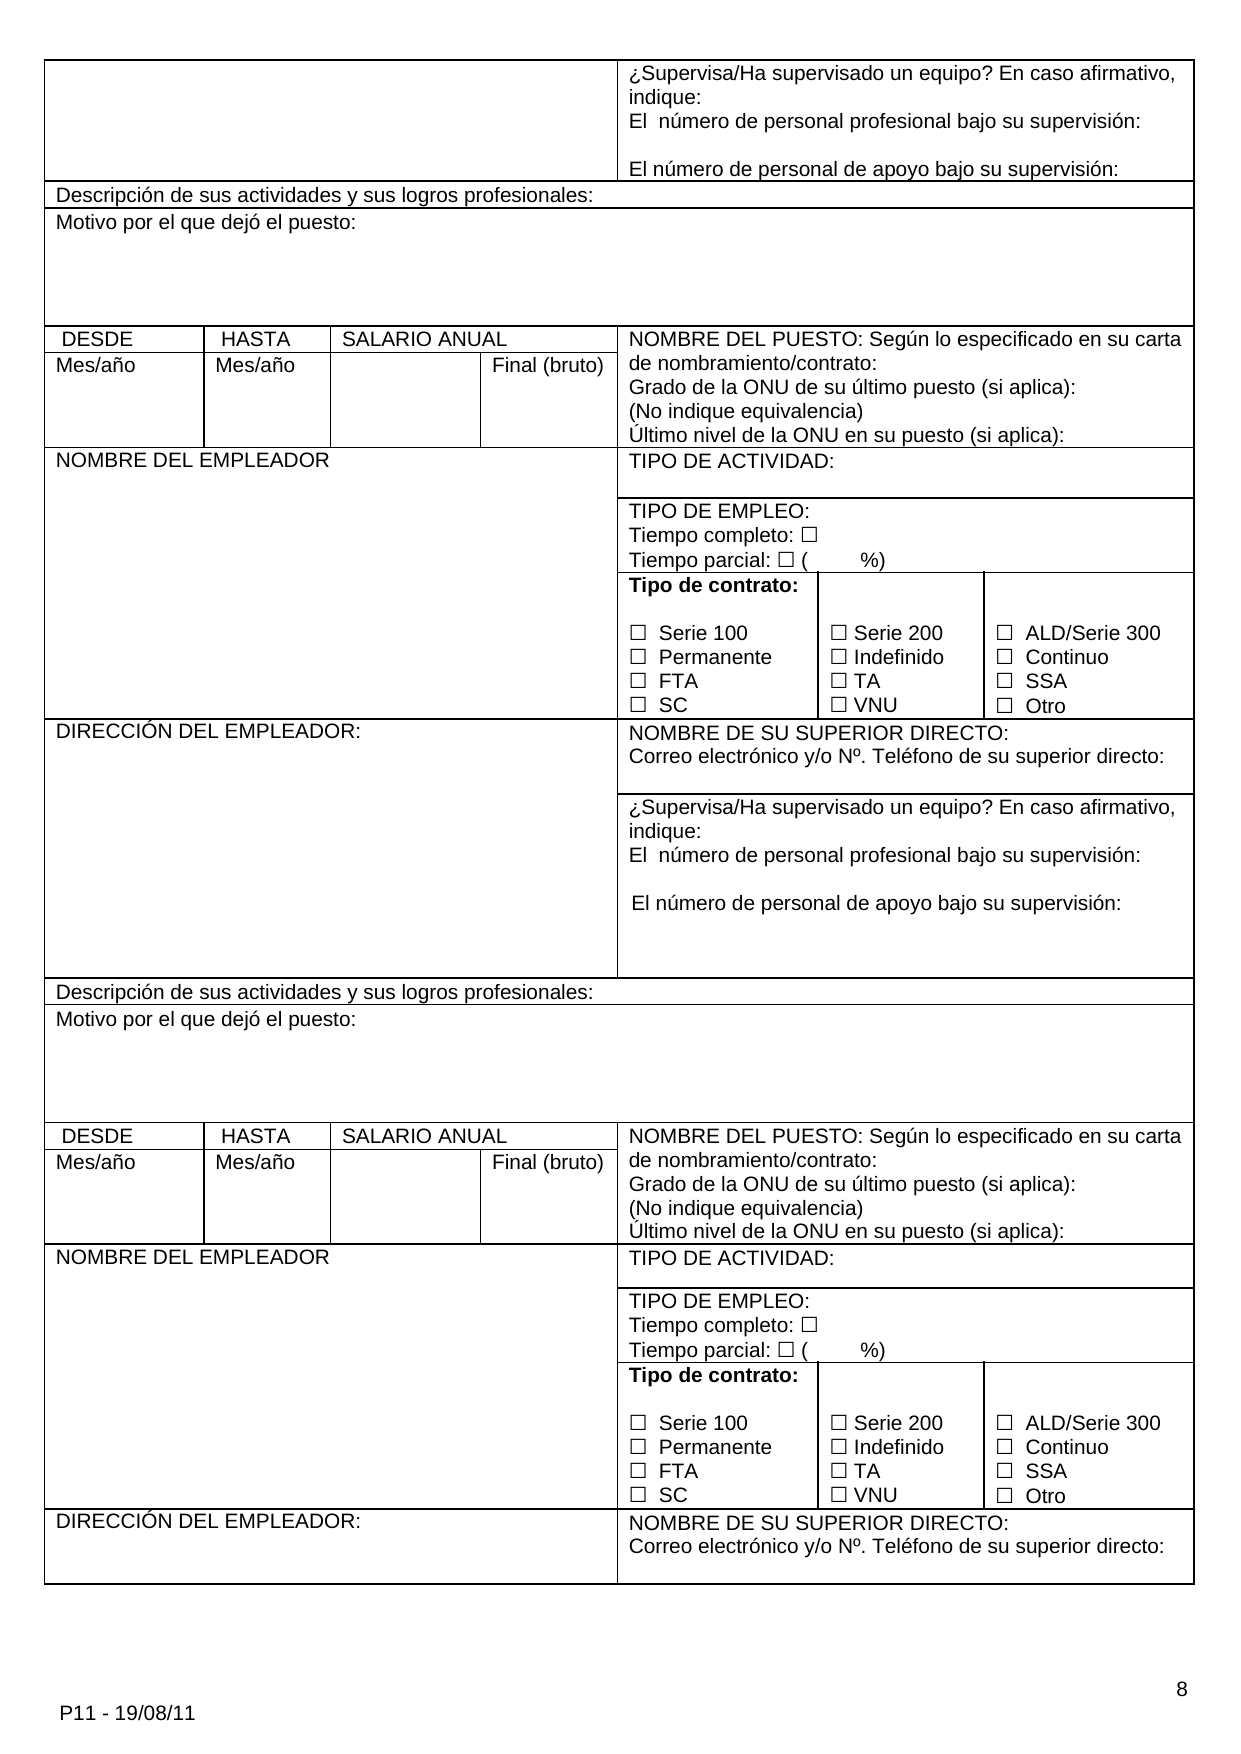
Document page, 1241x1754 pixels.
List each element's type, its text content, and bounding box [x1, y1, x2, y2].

table_cell Final (bruto) [481, 353, 617, 446]
table_cell TIPO DE ACTIVIDAD: [618, 448, 1193, 497]
table_cell Motivo por el que dejó el puesto: [45, 209, 1193, 325]
table_cell ☐ Serie 200 ☐ Indefinido ☐ TA ☐ VNU [819, 1363, 983, 1508]
table_cell SALARIO ANUAL [331, 1123, 617, 1148]
table_cell TIPO DE EMPLEO: Tiempo completo: ☐ Tiempo parcial: ☐ ( %) [618, 1289, 1193, 1361]
table_cell Mes/año [45, 353, 203, 446]
table_cell ¿Supervisa/Ha supervisado un equipo? En caso afirmativo, indique: El número de personal profesional bajo su supervisión: El número de personal de apoyo bajo su supervisión: [618, 61, 1193, 180]
table_cell DESDE [45, 1123, 203, 1148]
table_cell NOMBRE DE SU SUPERIOR DIRECTO: Correo electrónico y/o Nº. Teléfono de su superior directo: [618, 720, 1193, 793]
table_cell [331, 1150, 480, 1243]
table_cell Mes/año [205, 353, 330, 446]
table_cell DIRECCIÓN DEL EMPLEADOR: [45, 720, 617, 977]
table_cell TIPO DE EMPLEO: Tiempo completo: ☐ Tiempo parcial: ☐ ( %) [618, 499, 1193, 571]
table_cell Mes/año [45, 1150, 203, 1243]
table_cell [331, 353, 480, 446]
table_cell Tipo de contrato: ☐ Serie 100 ☐ Permanente ☐ FTA ☐ SC [618, 573, 817, 718]
table_cell Motivo por el que dejó el puesto: [45, 1005, 1193, 1122]
table_cell HASTA [205, 327, 330, 352]
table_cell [45, 1510, 617, 1583]
table_cell Mes/año [205, 1150, 330, 1243]
table_cell Tipo de contrato: ☐ Serie 100 ☐ Permanente ☐ FTA ☐ SC [618, 1363, 817, 1508]
table_cell ☐ ALD/Serie 300 ☐ Continuo ☐ SSA ☐ Otro [985, 573, 1193, 718]
table_cell ¿Supervisa/Ha supervisado un equipo? En caso afirmativo, indique: El número de personal profesional bajo su supervisión: El número de personal de apoyo bajo su supervisión: [618, 795, 1193, 977]
table_cell TIPO DE ACTIVIDAD: [618, 1245, 1193, 1287]
table_cell NOMBRE DEL EMPLEADOR [45, 1245, 617, 1508]
table_cell ☐ Serie 200 ☐ Indefinido ☐ TA ☐ VNU [819, 573, 983, 718]
table_cell Descripción de sus actividades y sus logros profesionales: [45, 979, 1193, 1004]
table_cell ☐ ALD/Serie 300 ☐ Continuo ☐ SSA ☐ Otro [985, 1363, 1193, 1508]
table_cell NOMBRE DEL EMPLEADOR [45, 448, 617, 718]
table_cell DESDE [45, 327, 203, 352]
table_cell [45, 61, 617, 180]
table_cell HASTA [205, 1123, 330, 1148]
table_cell Descripción de sus actividades y sus logros profesionales: [45, 182, 1193, 207]
table_cell Final (bruto) [481, 1150, 617, 1243]
table_cell NOMBRE DE SU SUPERIOR DIRECTO: Correo electrónico y/o Nº. Teléfono de su superior directo: [618, 1510, 1193, 1583]
table_cell SALARIO ANUAL [331, 327, 617, 352]
